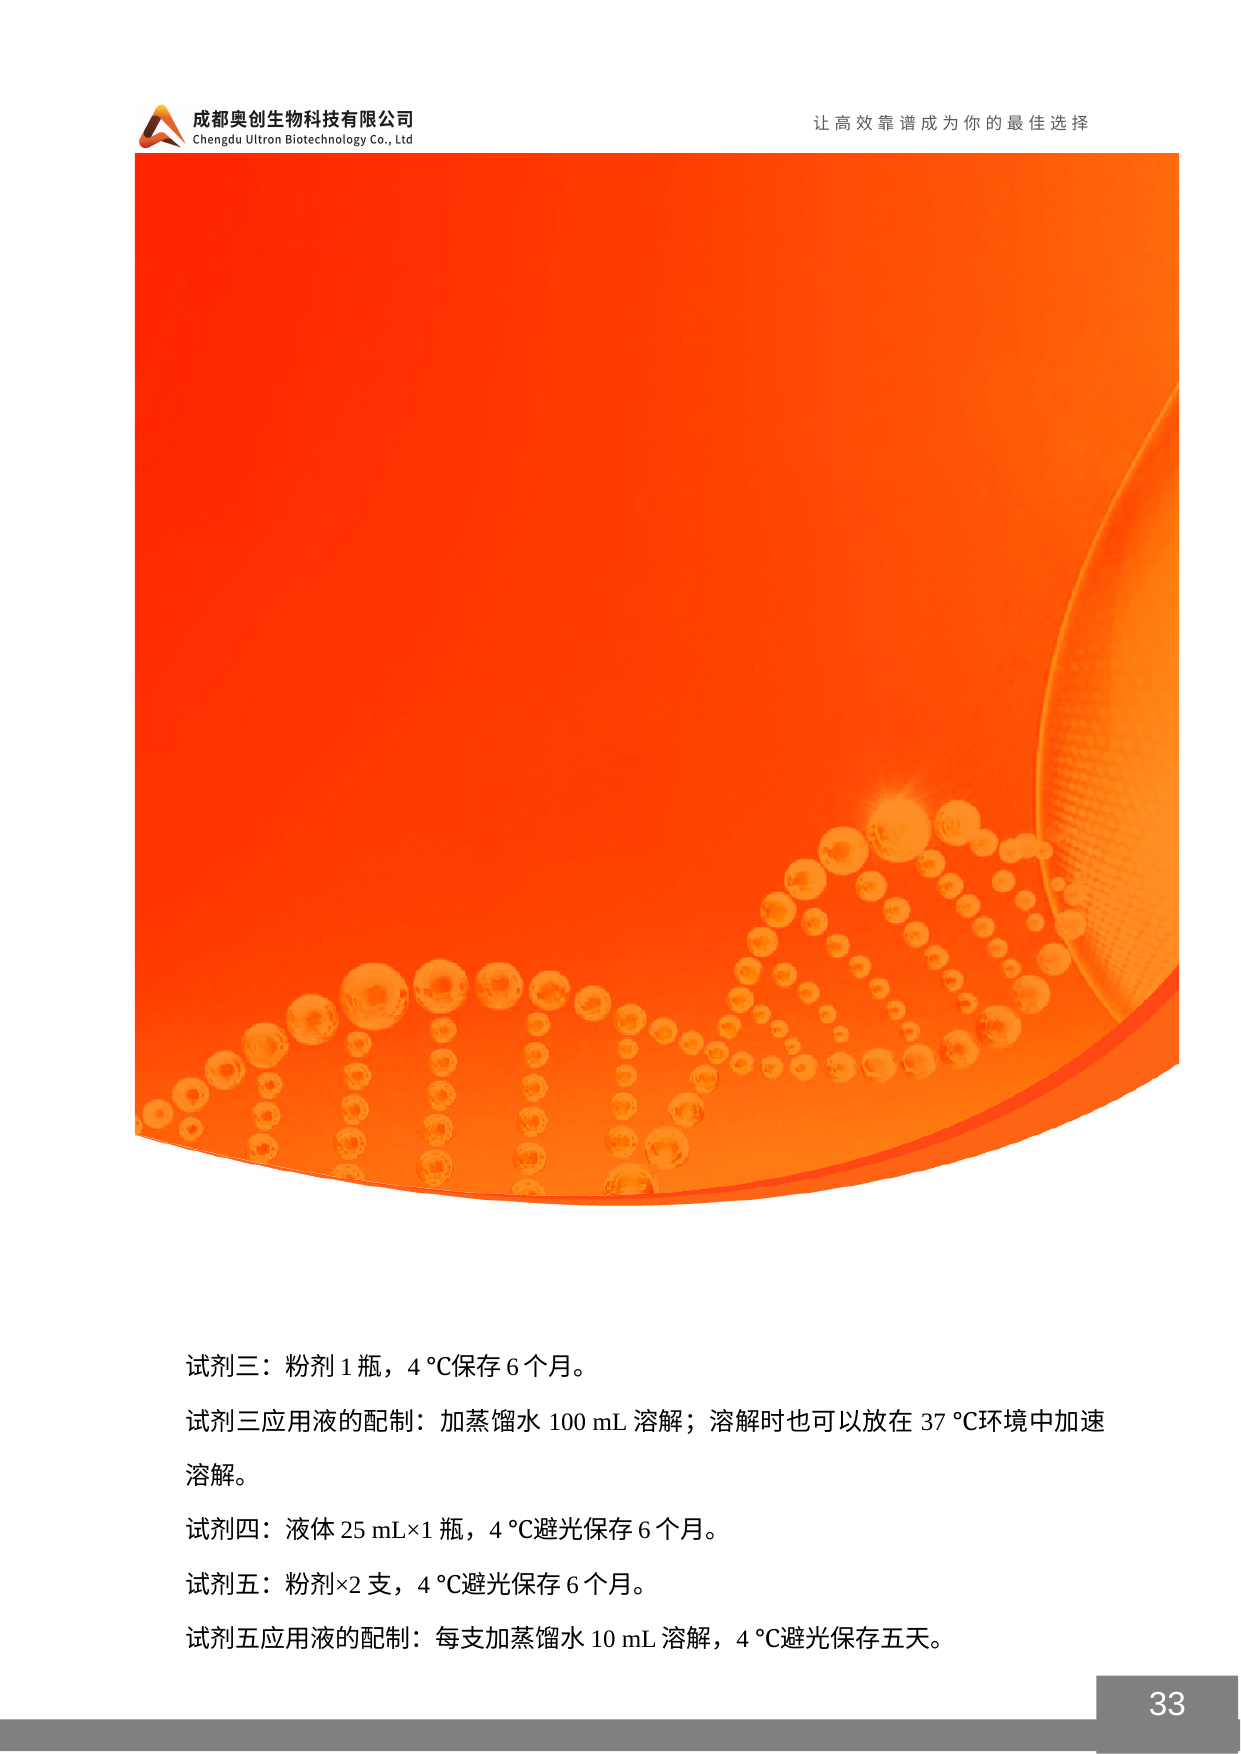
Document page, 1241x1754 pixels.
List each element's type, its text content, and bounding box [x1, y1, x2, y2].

text 试剂五应用液的配制：每支加蒸馏水 10 mL溶解，4 ℃避光保存五天。 [135, 1618, 1106, 1655]
picture [134, 100, 1180, 1347]
text 试剂三：粉剂1瓶，4 ℃保存6个月。 [135, 1347, 1106, 1383]
text 试剂四：液体 25 mL×1 瓶，4 ℃避光保存6个月。 [135, 1510, 1106, 1546]
text 试剂五：粉剂×2 支，4 ℃避光保存6个月。 [135, 1564, 1106, 1600]
text 试剂三应用液的配制：加蒸馏水100 mL溶解；溶解时也可以放在 37 ℃环境中加速溶解。 [185, 1401, 1106, 1492]
